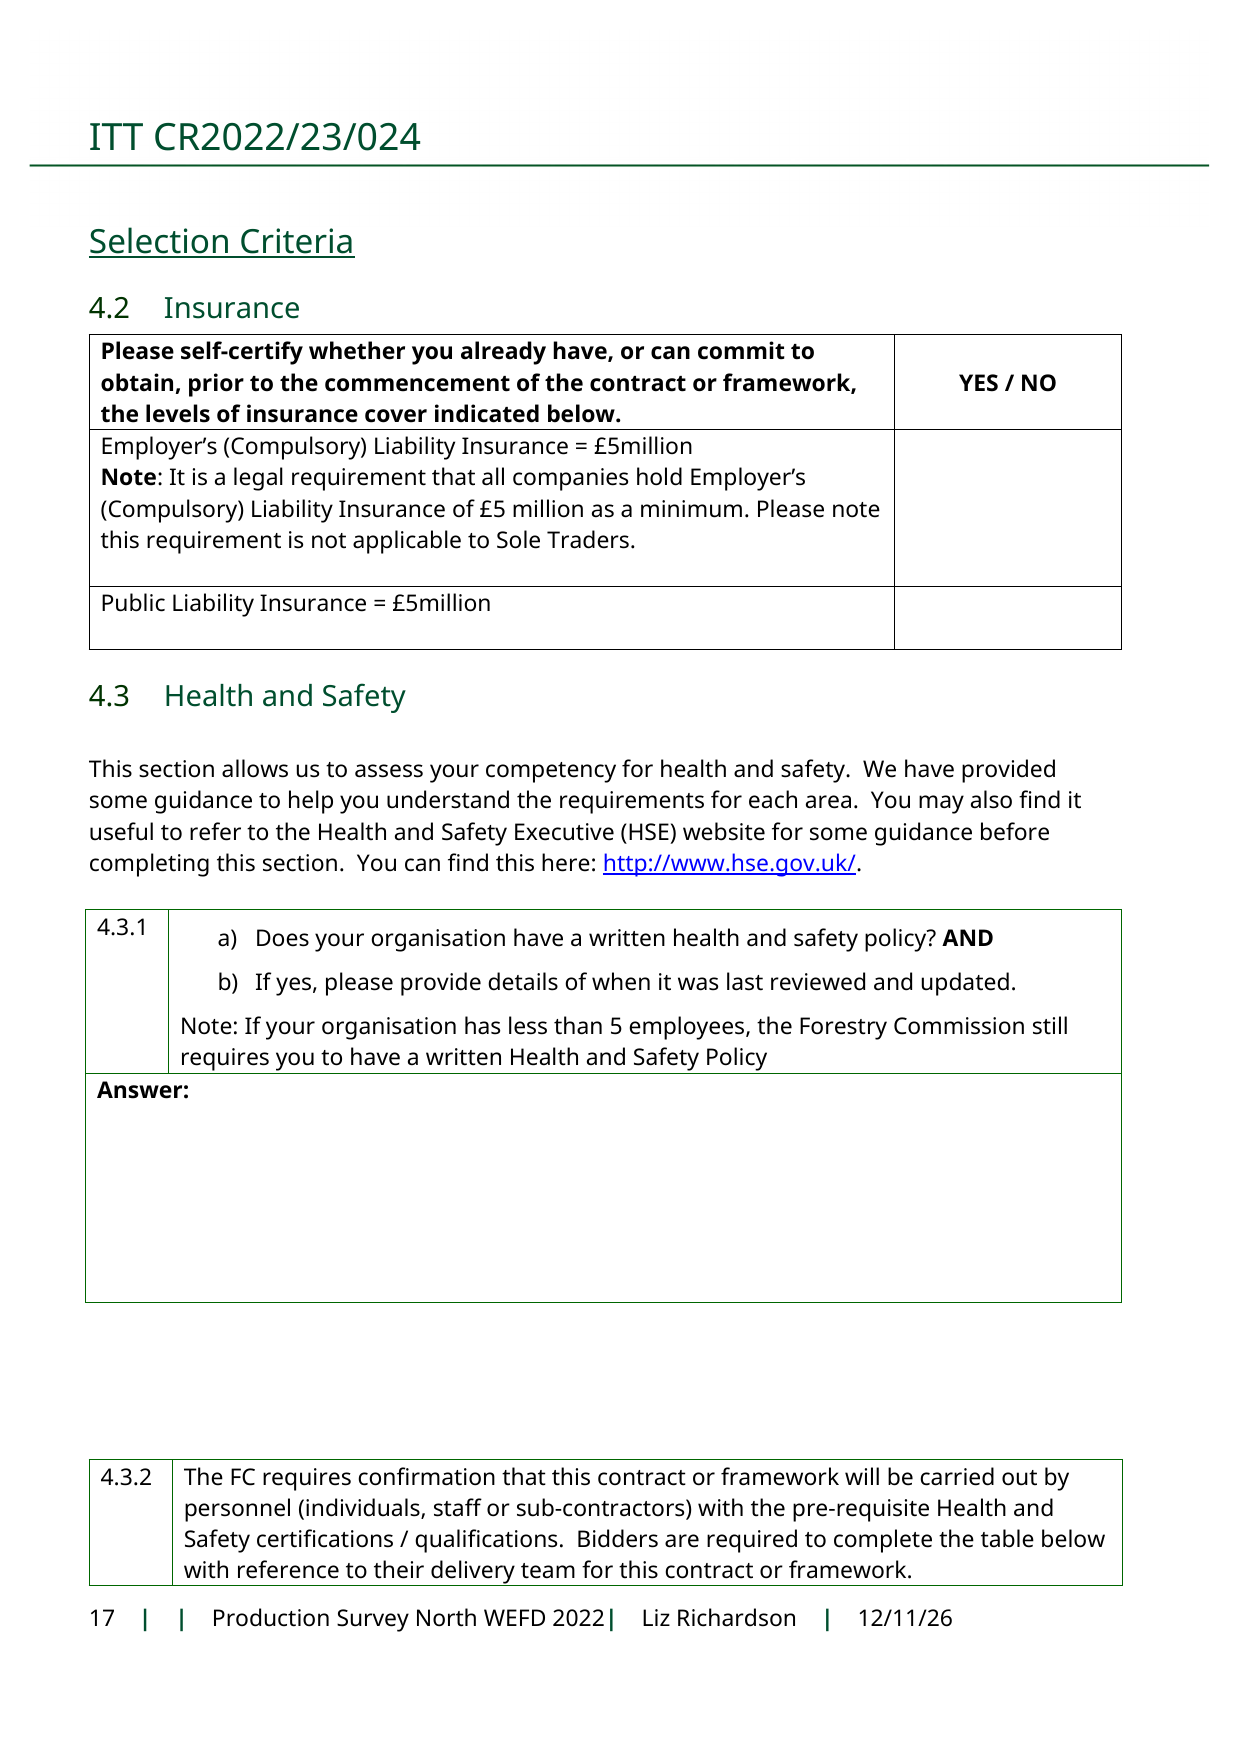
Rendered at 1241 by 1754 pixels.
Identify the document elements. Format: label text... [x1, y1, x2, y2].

table_header The FC requires confirmation that this contract or framework will be carried out by personnel (individuals, staff or sub-contractors) with the pre-requisite Health and Safety certifications / qualifications. Bidders are required to complete the table below with reference to their delivery team for this contract or framework. [173, 1460, 1122, 1585]
table_header Please self-certify whether you already have, or can commit to obtain, prior to the commencement of the contract or framework, the levels of insurance cover indicated below. [90, 335, 894, 428]
table_header 4.3.2 [90, 1460, 172, 1585]
subtitle Insurance [89, 288, 1122, 327]
table_cell [895, 430, 1121, 586]
subtitle Selection Criteria [89, 217, 1122, 263]
table_header 4.3.1 [86, 910, 168, 1072]
table_cell Answer: [86, 1074, 1121, 1302]
text This section allows us to assess your competency for health and safety. We have provided some guidance to help you understand the requirements for each area. You may also find it useful to refer to the Health and Safety Executive (HSE) website for some guidance before completing this section. You can find this here: http://www.hse.gov.uk/. [89, 753, 1122, 878]
table_cell Employer’s (Compulsory) Liability Insurance = £5million Note: It is a legal requirement that all companies hold Employer’s (Compulsory) Liability Insurance of £5 million as a minimum. Please note this requirement is not applicable to Sole Traders. [90, 430, 894, 586]
table_cell Public Liability Insurance = £5million [90, 587, 894, 649]
table_header YES / NO [895, 335, 1121, 428]
subtitle Health and Safety [89, 675, 1122, 715]
picture [29, 29, 1210, 227]
table_cell [895, 587, 1121, 649]
table_header Does your organisation have a written health and safety policy? AND If yes, please provide details of when it was last reviewed and updated. Note: If your organisation has less than 5 employees, the Forestry Commission still requires you to have a written Health and Safety Policy [169, 910, 1121, 1072]
